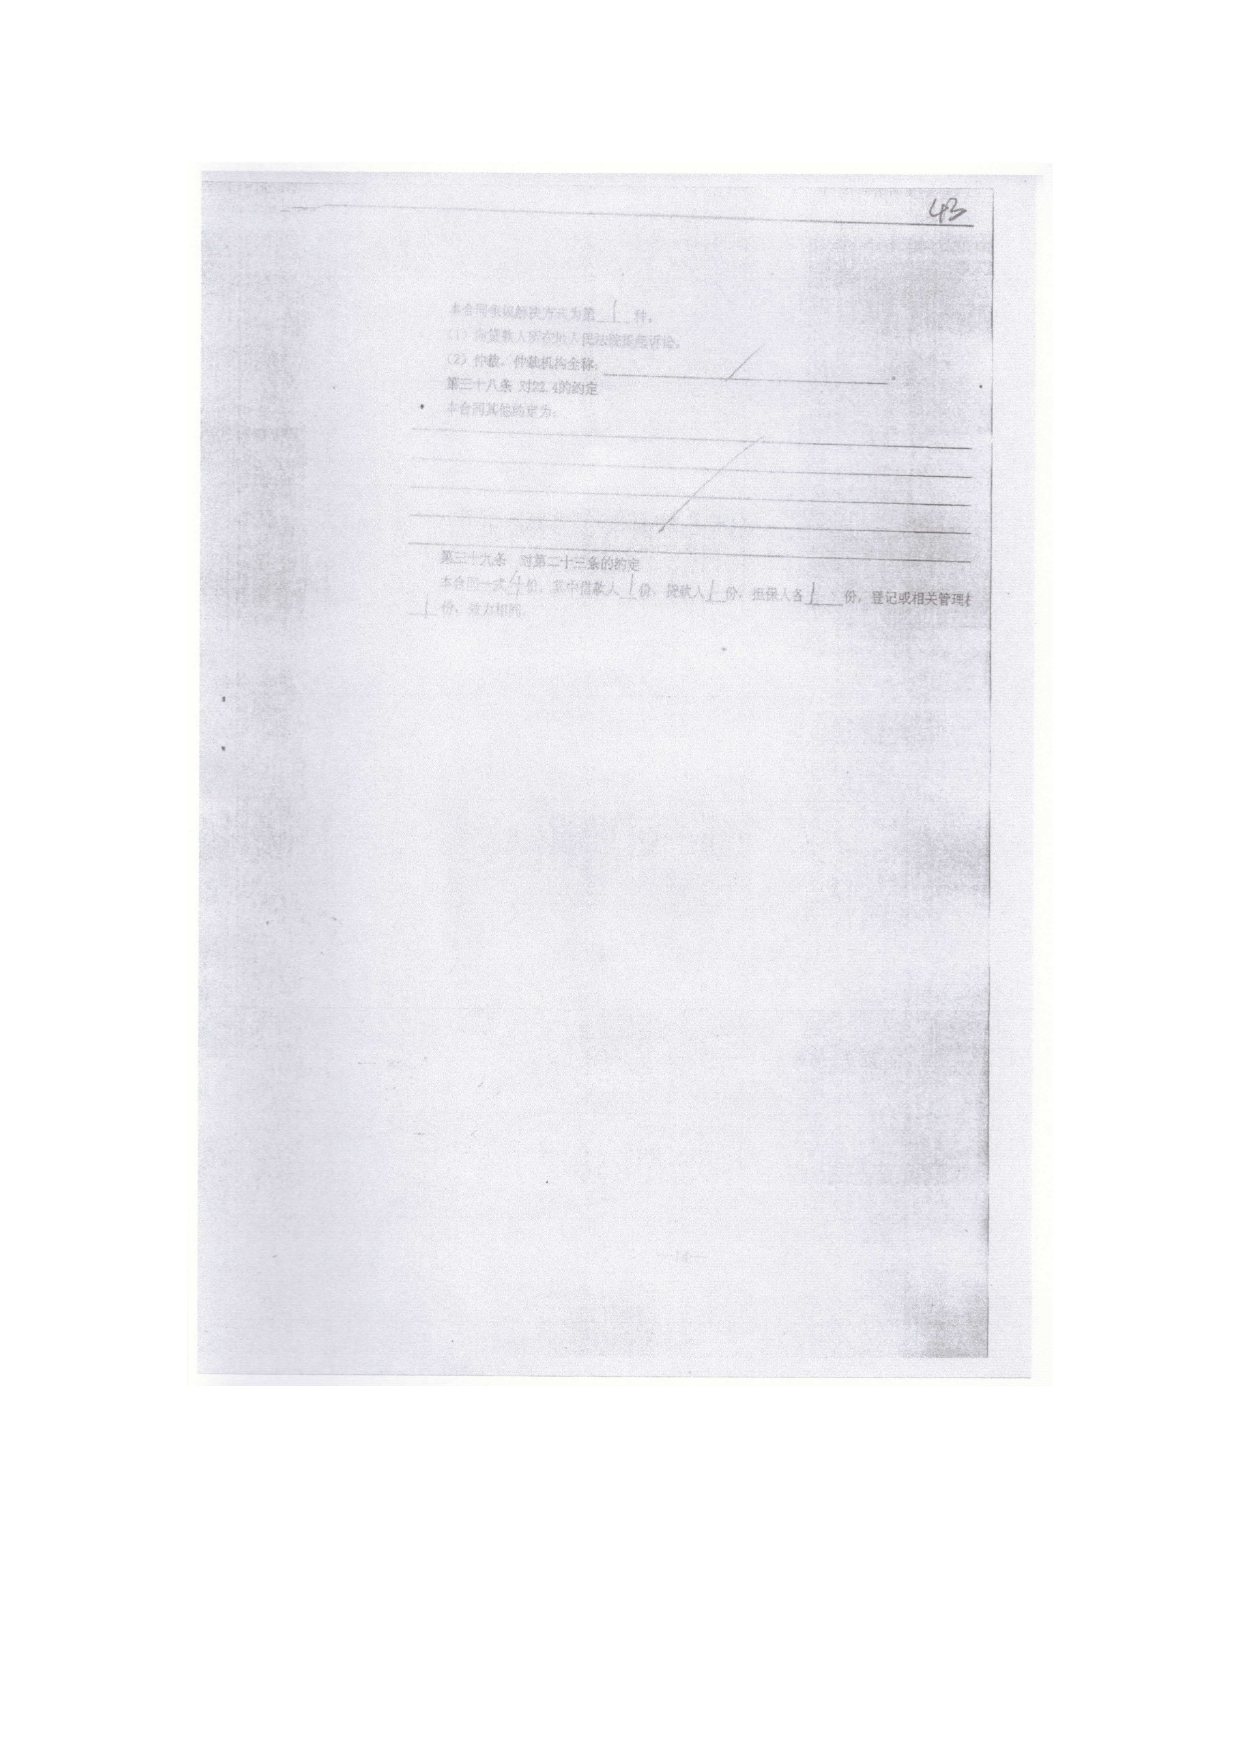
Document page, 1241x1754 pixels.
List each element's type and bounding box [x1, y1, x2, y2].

picture [187, 162, 1053, 1386]
